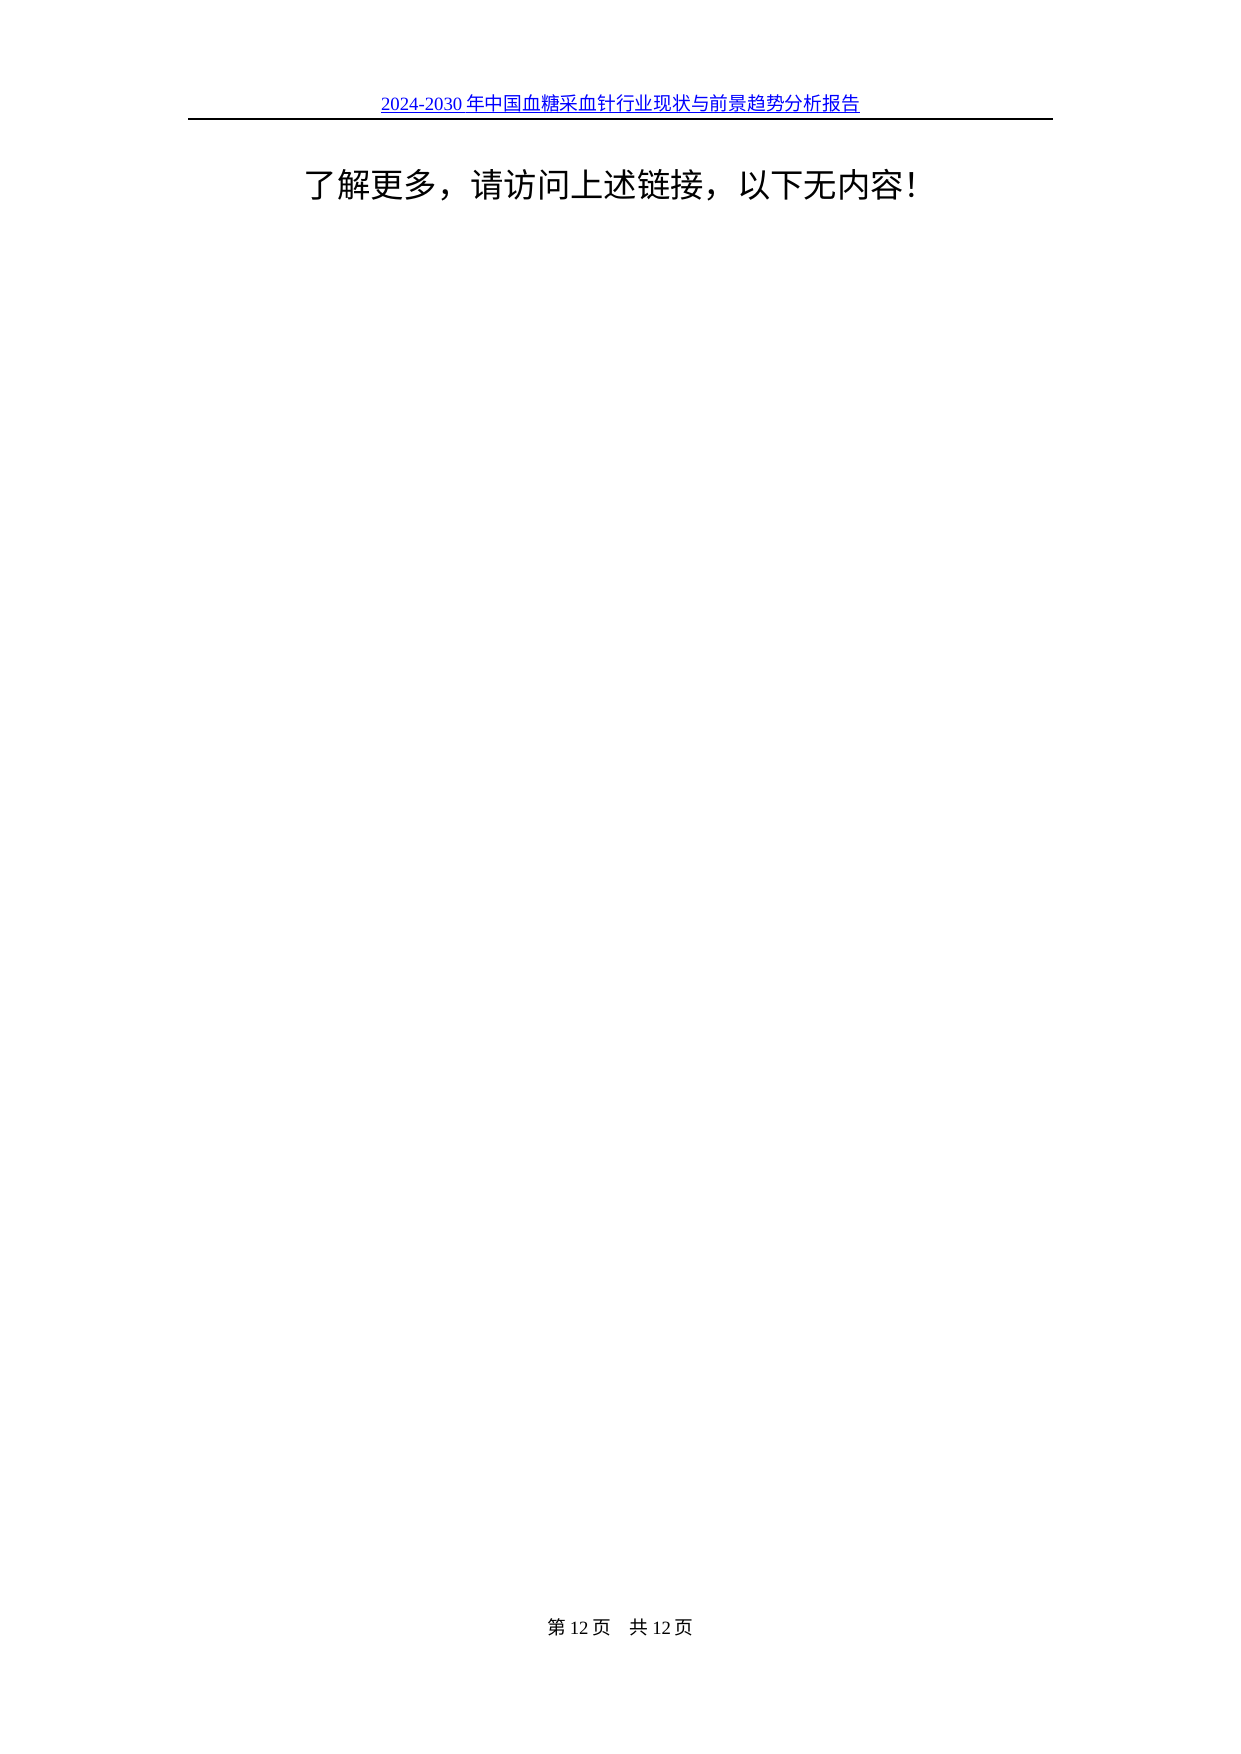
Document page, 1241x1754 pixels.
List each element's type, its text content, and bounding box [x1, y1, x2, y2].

title 了解更多，请访问上述链接，以下无内容！ [187, 150, 1053, 215]
